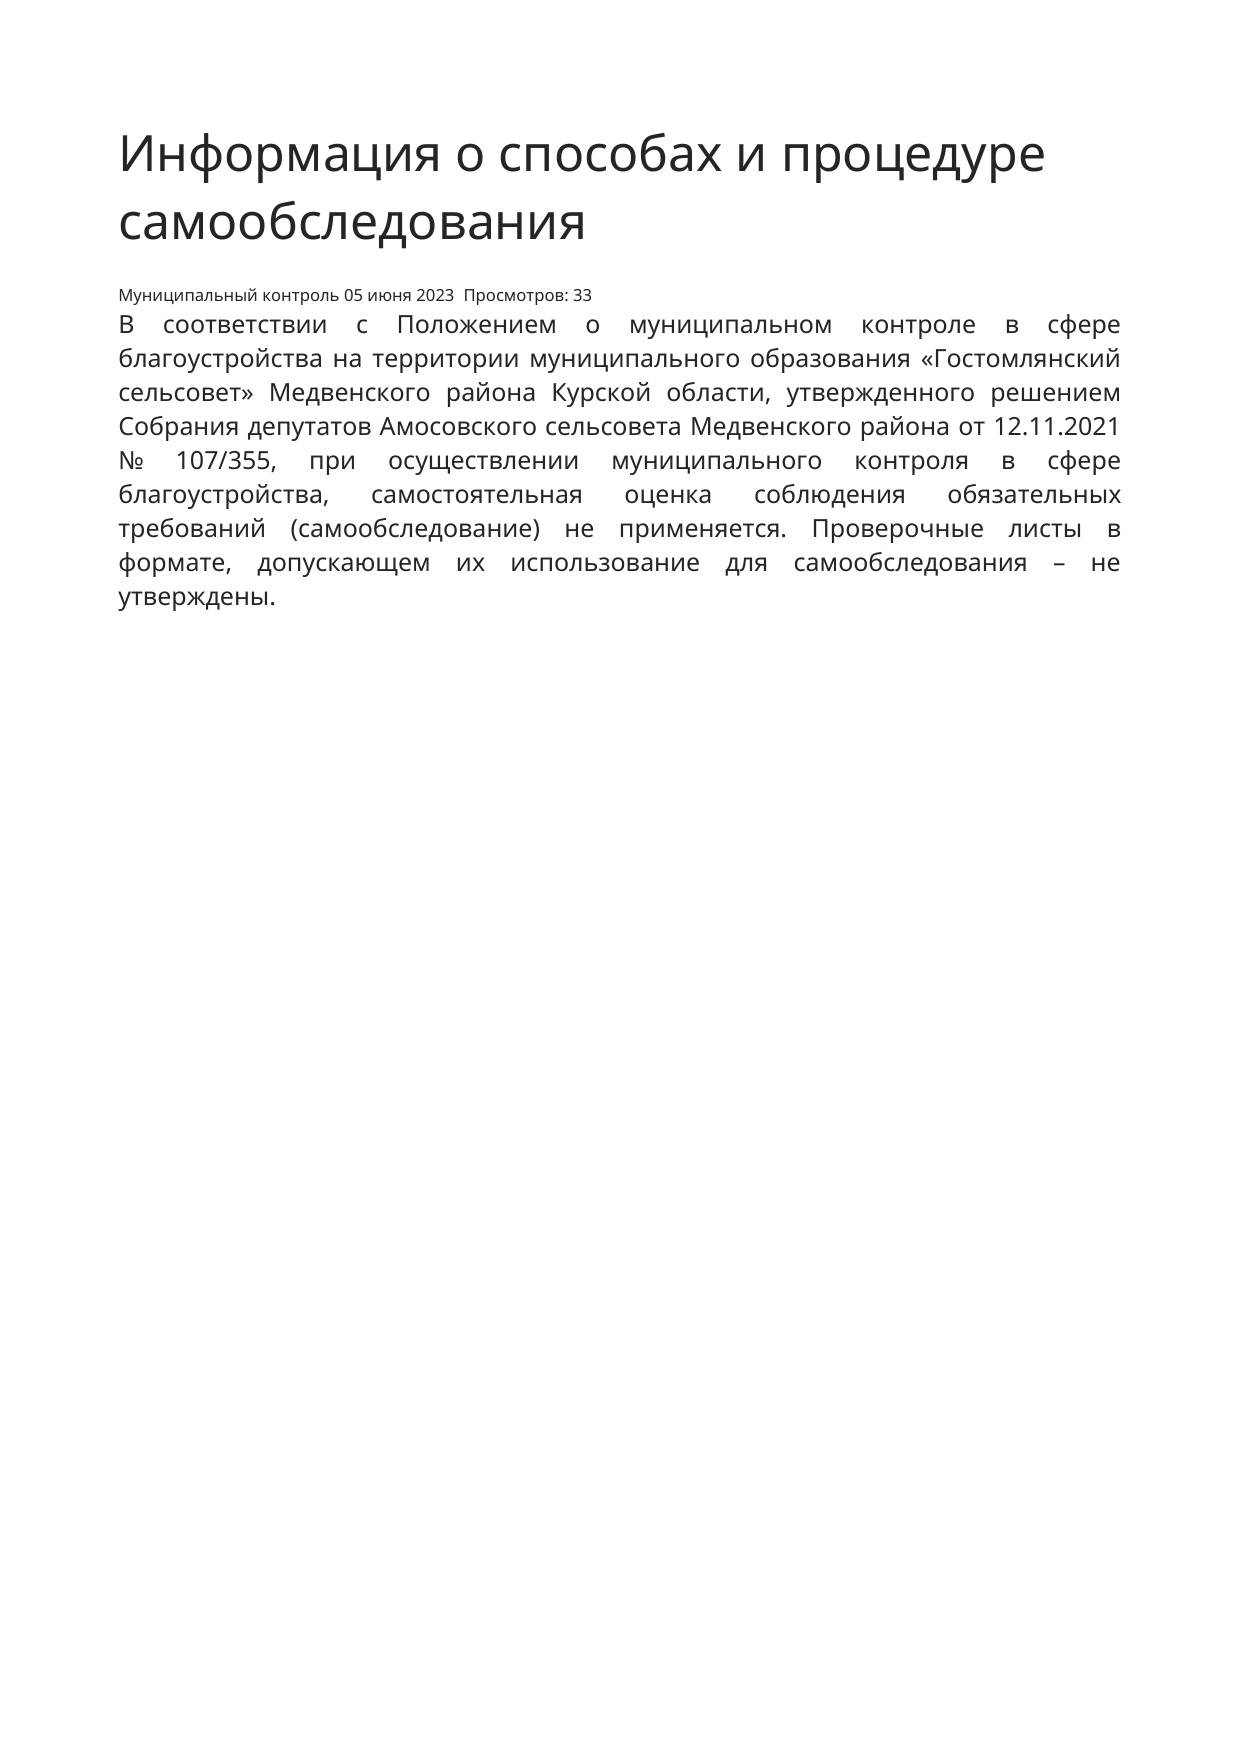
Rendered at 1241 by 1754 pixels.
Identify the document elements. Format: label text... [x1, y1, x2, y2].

text В соответствии с Положением о муниципальном контроле в сфере благоустройства на территории муниципального образования «Гостомлянский сельсовет» Медвенского района Курской области, утвержденного решением Собрания депутатов Амосовского сельсовета Медвенского района от 12.11.2021 № 107/355, при осуществлении муниципального контроля в сфере благоустройства, самостоятельная оценка соблюдения обязательных требований (самообследование) не применяется. Проверочные листы в формате, допускающем их использование для самообследования – не утверждены. [118, 306, 1122, 613]
text Муниципальный контроль 05 июня 2023 Просмотров: 33 [118, 283, 1122, 306]
text Информация о способах и процедуре самообследования [118, 118, 1122, 254]
